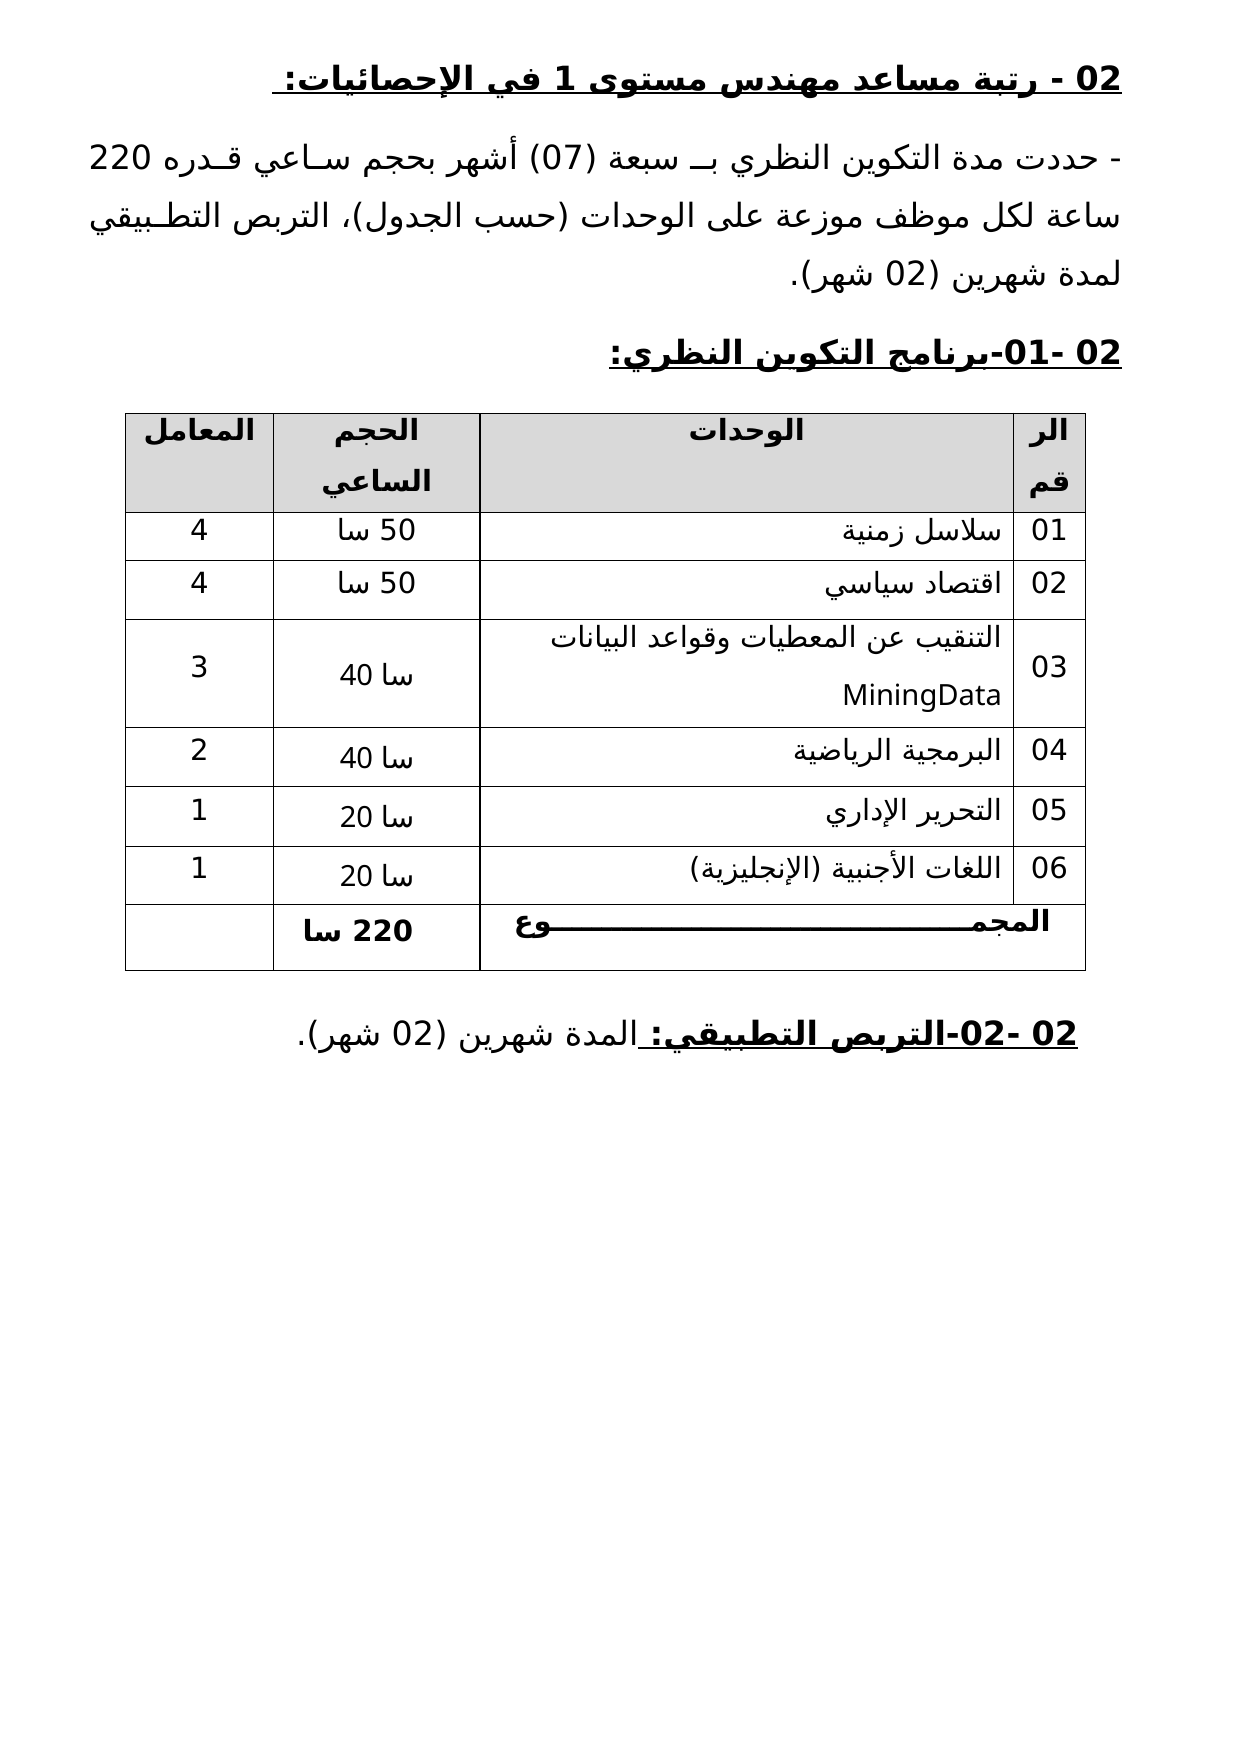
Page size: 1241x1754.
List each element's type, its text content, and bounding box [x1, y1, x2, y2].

table_cell التنقيب عن المعطيات وقواعد البيانات MiningData [481, 620, 1013, 727]
table_cell 20 سا [274, 787, 479, 846]
table_cell 02 [1014, 561, 1085, 619]
table_cell المجمــــــــــــــــــــــــــــــــــــــــــوع [481, 905, 1085, 970]
table_cell 40 سا [274, 620, 479, 727]
table_header المعامل [126, 414, 273, 512]
table_cell 4 [126, 561, 273, 619]
table_cell 50 سا [274, 561, 479, 619]
table_header الوحدات [481, 414, 1013, 512]
table_cell [126, 905, 273, 970]
table_cell 20 سا [274, 847, 479, 903]
table_cell 220 سا [274, 905, 479, 970]
table_cell 06 [1014, 847, 1085, 903]
table_cell 4 [126, 513, 273, 560]
table_cell 01 [1014, 513, 1085, 560]
table_cell 40 سا [274, 728, 479, 786]
table_cell 04 [1014, 728, 1085, 786]
table_cell اقتصاد سياسي [481, 561, 1013, 619]
table_cell 50 سا [274, 513, 479, 560]
text - حددت مدة التكوين النظري بــ سبعة (07) أشهر بحجم ساعي قدره 220 ساعة لكل موظف موزعة على الوحدات (حسب الجدول)، التربص التطبيقي لمدة شهرين (02 شهر). [89, 138, 1122, 293]
table_cell 05 [1014, 787, 1085, 846]
table_cell 2 [126, 728, 273, 786]
text 02 -01-برنامج التكوين النظري: [89, 334, 1122, 372]
table_header الحجم الساعي [274, 414, 479, 512]
text 02 - رتبة مساعد مهندس مستوى 1 في الإحصائيات: [89, 59, 1122, 98]
table_cell سلاسل زمنية [481, 513, 1013, 560]
table_cell 1 [126, 787, 273, 846]
table_cell التحرير الإداري [481, 787, 1013, 846]
table_header الرقم [1014, 414, 1085, 512]
text 02 -02-التربص التطبيقي: المدة شهرين (02 شهر). [89, 1014, 1122, 1053]
table_cell 1 [126, 847, 273, 903]
table_cell اللغات الأجنبية (الإنجليزية) [481, 847, 1013, 903]
table_cell 03 [1014, 620, 1085, 727]
table_cell 3 [126, 620, 273, 727]
table_cell البرمجية الرياضية [481, 728, 1013, 786]
